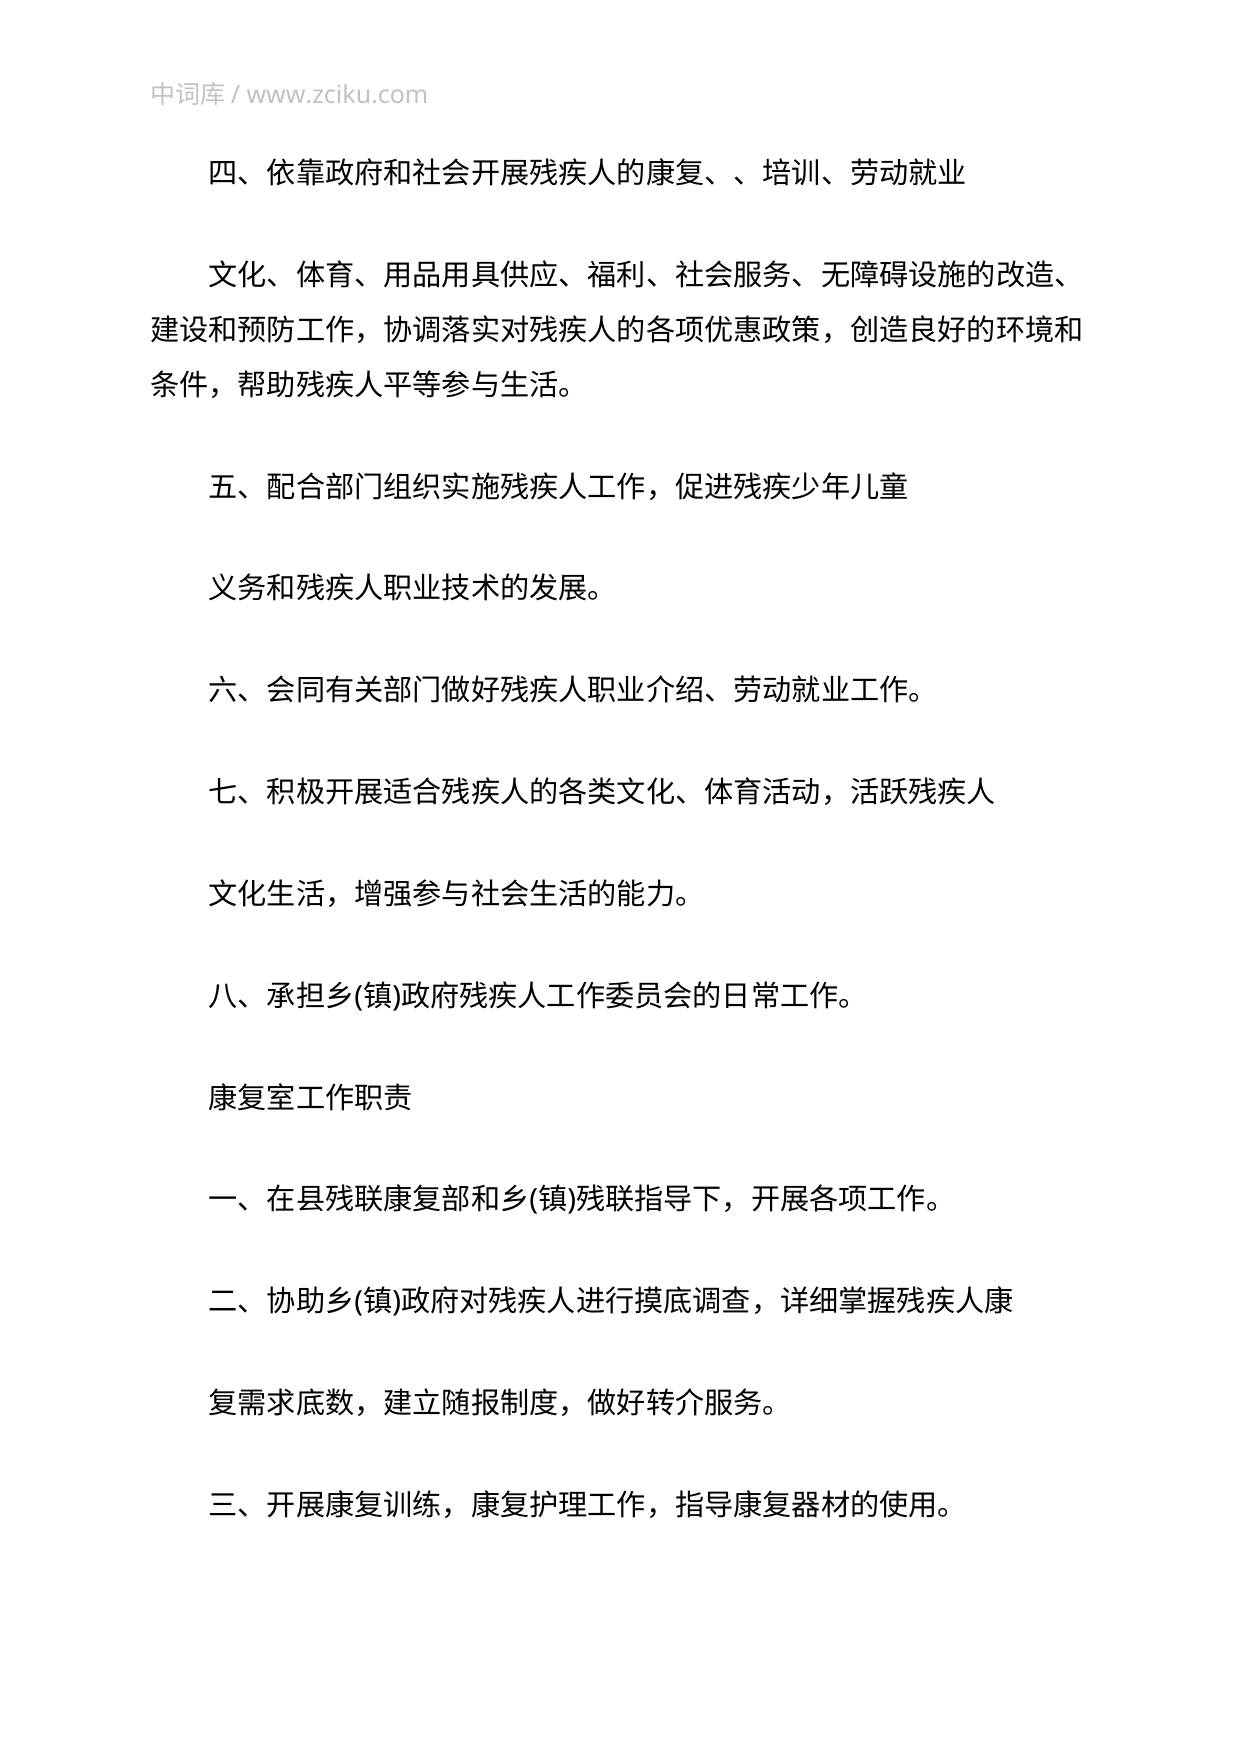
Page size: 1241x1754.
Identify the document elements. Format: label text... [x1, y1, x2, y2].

text 二、协助乡(镇)政府对残疾人进行摸底调查，详细掌握残疾人康 [150, 1278, 1090, 1320]
text 八、承担乡(镇)政府残疾人工作委员会的日常工作。 [150, 972, 1090, 1014]
text 复需求底数，建立随报制度，做好转介服务。 [150, 1380, 1090, 1422]
text 五、配合部门组织实施残疾人工作，促进残疾少年儿童 [150, 463, 1090, 506]
text 三、开展康复训练，康复护理工作，指导康复器材的使用。 [150, 1482, 1090, 1524]
text 义务和残疾人职业技术的发展。 [150, 565, 1090, 607]
text 六、会同有关部门做好残疾人职业介绍、劳动就业工作。 [150, 667, 1090, 709]
text 四、依靠政府和社会开展残疾人的康复、、培训、劳动就业 [150, 150, 1090, 192]
text 文化、体育、用品用具供应、福利、社会服务、无障碍设施的改造、建设和预防工作，协调落实对残疾人的各项优惠政策，创造良好的环境和条件，帮助残疾人平等参与生活。 [150, 252, 1090, 404]
text 一、在县残联康复部和乡(镇)残联指导下，开展各项工作。 [150, 1176, 1090, 1218]
text 康复室工作职责 [150, 1074, 1090, 1116]
text 七、积极开展适合残疾人的各类文化、体育活动，活跃残疾人 [150, 769, 1090, 811]
text 文化生活，增强参与社会生活的能力。 [150, 870, 1090, 913]
